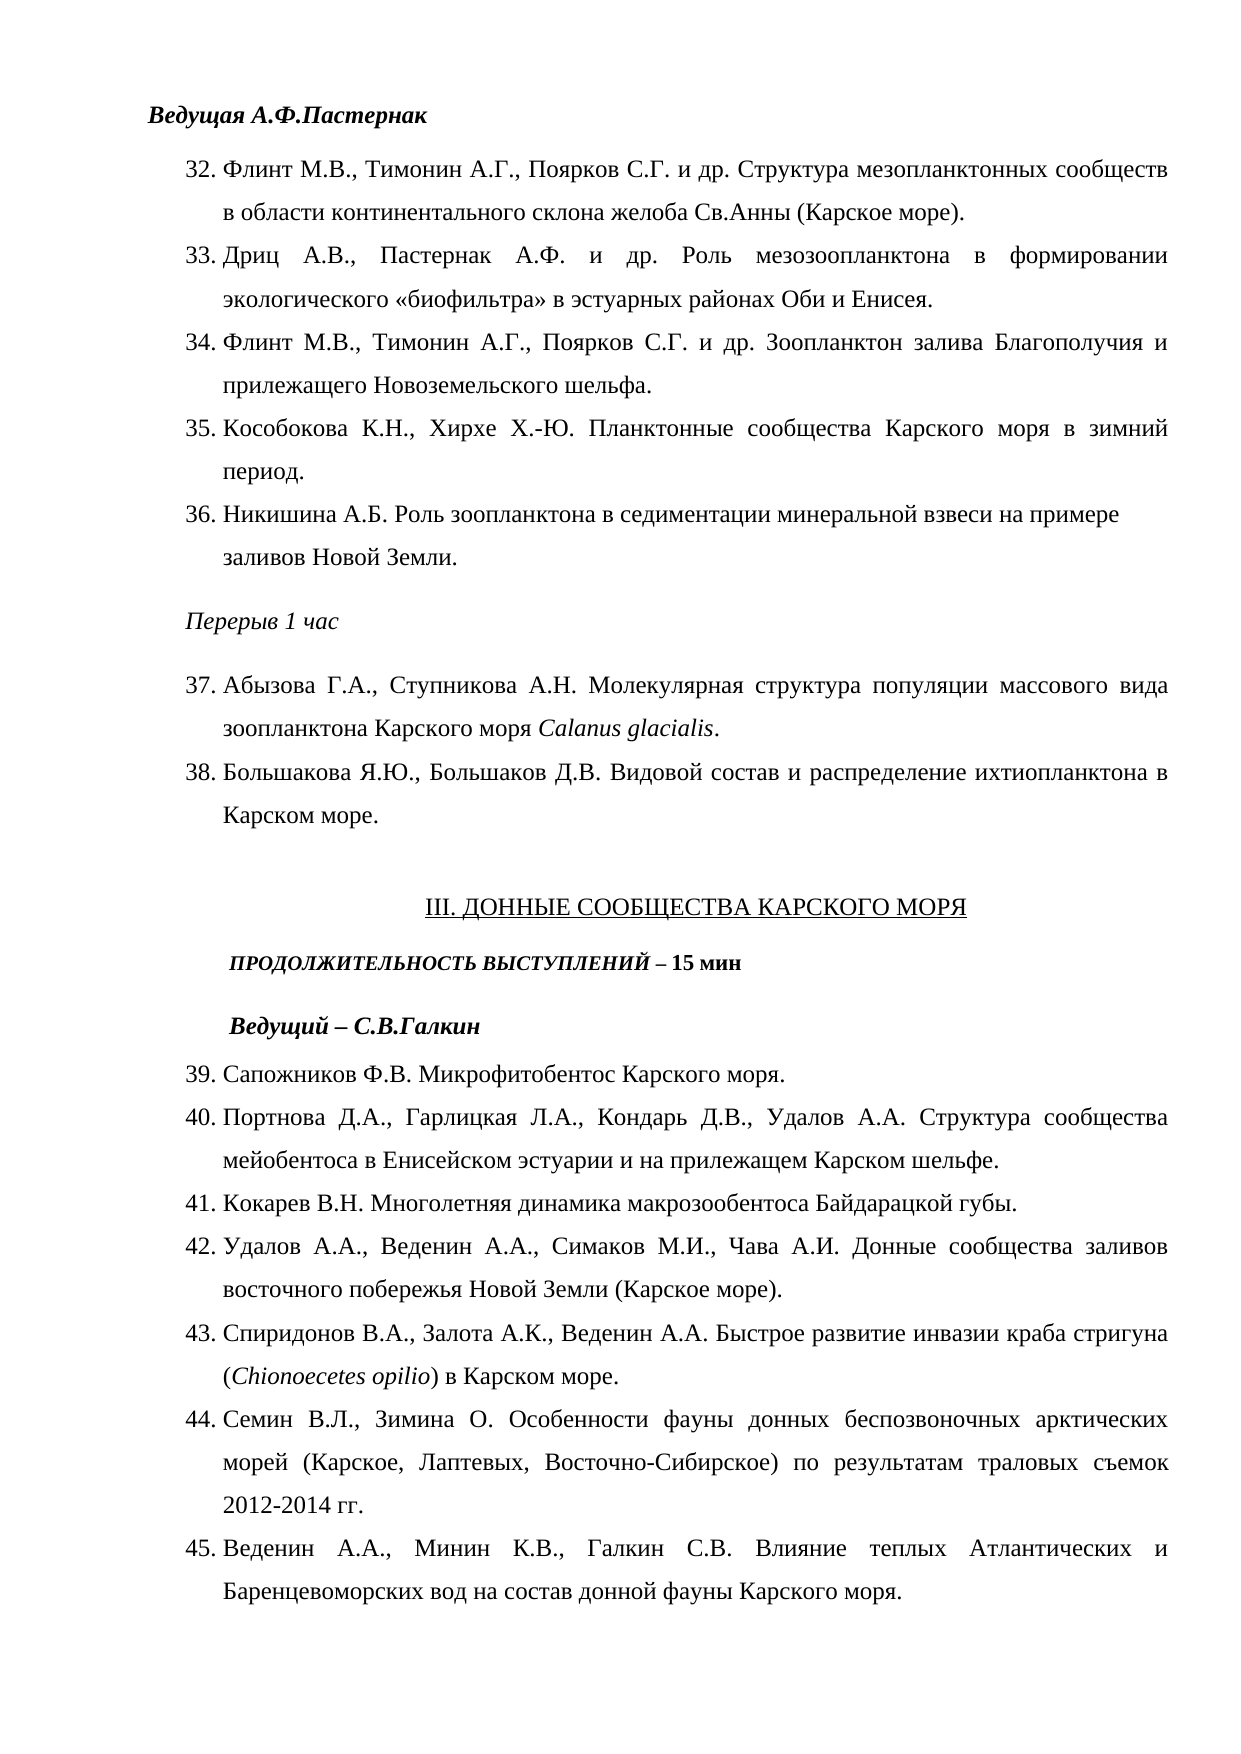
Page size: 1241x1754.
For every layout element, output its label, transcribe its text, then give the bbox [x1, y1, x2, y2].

list Портнова Д.А., Гарлицкая Л.А., Кондарь Д.В., Удалов А.А. Структура сообщества мейобентоса в Енисейском эстуарии и на прилежащем Карском шельфе. [185, 1102, 1169, 1174]
list III. ДОННЫЕ СООБЩЕСТВА КАРСКОГО МОРЯ [223, 892, 1169, 921]
list Кособокова К.Н., Хирхе Х.-Ю. Планктонные сообщества Карского моря в зимний период. [185, 413, 1169, 485]
list Абызова Г.А., Ступникова А.Н. Молекулярная структура популяции массового вида зоопланктона Карского моря Calanus glacialis. [185, 670, 1169, 742]
list ПРОДОЛЖИТЕЛЬНОСТЬ ВЫСТУПЛЕНИЙ – 15 мин [223, 949, 1169, 976]
list Удалов А.А., Веденин А.А., Симаков М.И., Чава А.И. Донные сообщества заливов восточного побережья Новой Земли (Карское море). [185, 1231, 1169, 1303]
list Никишина А.Б. Роль зоопланктона в седиментации минеральной взвеси на примере заливов Новой Земли. [185, 499, 1169, 571]
list Большакова Я.Ю., Большаков Д.В. Видовой состав и распределение ихтиопланктона в Карском море. [185, 757, 1169, 828]
list Кокарев В.Н. Многолетняя динамика макрозообентоса Байдарацкой губы. [185, 1188, 1169, 1217]
list Семин В.Л., Зимина О. Особенности фауны донных беспозвоночных арктических морей (Карское, Лаптевых, Восточно-Сибирское) по результатам траловых съемок 2012-2014 гг. [185, 1404, 1169, 1519]
list Флинт М.В., Тимонин А.Г., Поярков С.Г. и др. Структура мезопланктонных сообществ в области континентального склона желоба Св.Анны (Карское море). [185, 154, 1169, 226]
list Веденин А.А., Минин К.В., Галкин С.В. Влияние теплых Атлантических и Баренцевоморских вод на состав донной фауны Карского моря. [185, 1533, 1169, 1605]
text Ведущая А.Ф.Пастернак [148, 100, 1169, 129]
list Сапожников Ф.В. Микрофитобентос Карского моря. [185, 1059, 1169, 1088]
text Ведущий – С.В.Галкин [148, 1011, 1169, 1040]
list Спиридонов В.А., Залота А.К., Веденин А.А. Быстрое развитие инвазии краба стригуна (Chionoecetes opilio) в Карском море. [185, 1318, 1169, 1389]
text Перерыв 1 час [185, 606, 1169, 635]
list Флинт М.В., Тимонин А.Г., Поярков С.Г. и др. Зоопланктон залива Благополучия и прилежащего Новоземельского шельфа. [185, 327, 1169, 399]
list Дриц А.В., Пастернак А.Ф. и др. Роль мезозоопланктона в формировании экологического «биофильтра» в эстуарных районах Оби и Енисея. [185, 241, 1169, 312]
